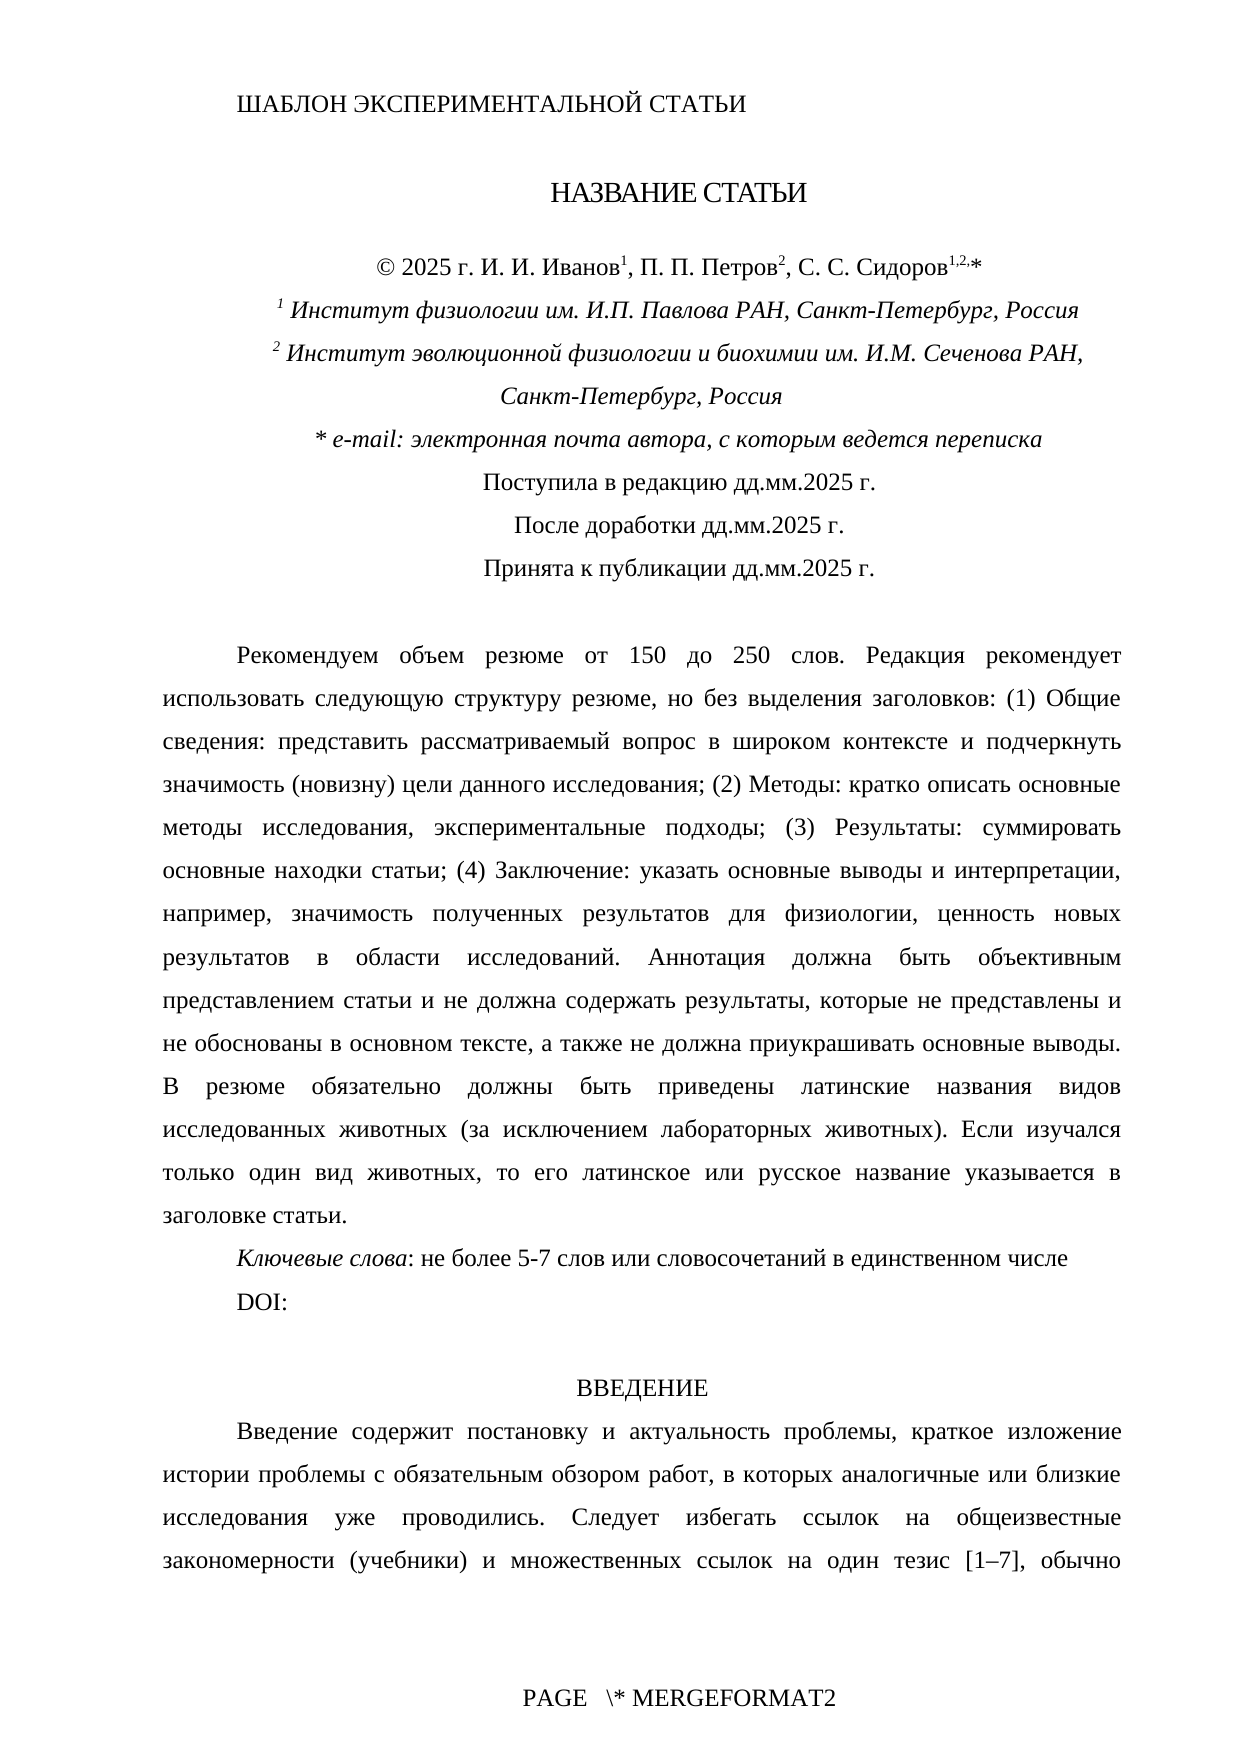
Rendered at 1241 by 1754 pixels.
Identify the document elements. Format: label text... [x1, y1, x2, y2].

text 2 Институт эволюционной физиологии и биохимии им. И.М. Сеченова РАН, Санкт-Петербург, Россия [162, 338, 1122, 410]
text Ключевые слова: не более 5-7 слов или словосочетаний в единственном числе [162, 1243, 1122, 1272]
text Поступила в редакцию дд.мм.2025 г. [162, 467, 1122, 496]
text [162, 1416, 1122, 1574]
text 1 Институт физиологии им. И.П. Павлова РАН, Санкт-Петербург, Россия [162, 295, 1122, 323]
text ВВЕДЕНИЕ [162, 1373, 1122, 1402]
title НАЗВАНИЕ СТАТЬИ [162, 175, 1122, 208]
text После доработки дд.мм.2025 г. [236, 510, 1122, 539]
text Рекомендуем объем резюме от 150 до 250 слов. Редакция рекомендует использовать следующую структуру резюме, но без выделения заголовков: (1) Общие сведения: представить рассматриваемый вопрос в широком контексте и подчеркнуть значимость (новизну) цели данного исследования; (2) Методы: кратко описать основные методы исследования, экспериментальные подходы; (3) Результаты: суммировать основные находки статьи; (4) Заключение: указать основные выводы и интерпретации, например, значимость полученных результатов для физиологии, ценность новых результатов в области исследований. Аннотация должна быть объективным представлением статьи и не должна содержать результаты, которые не представлены и не обоснованы в основном тексте, а также не должна приукрашивать основные выводы. В резюме обязательно должны быть приведены латинские названия видов исследованных животных (за исключением лабораторных животных). Если изучался только один вид животных, то его латинское или русское название указывается в заголовке статьи. [162, 640, 1122, 1229]
text * e-mail: электронная почта автора, с которым ведется переписка [162, 424, 1122, 453]
text Принята к публикации дд.мм.2025 г. [162, 553, 1122, 582]
text ШАБЛОН ЭКСПЕРИМЕНТАЛЬНОЙ СТАТЬИ [162, 89, 1122, 117]
text DOI: [162, 1287, 1122, 1315]
text © 2025 г. И. И. Иванов1, П. П. Петров2, С. С. Сидоров1,2,* [162, 252, 1122, 280]
